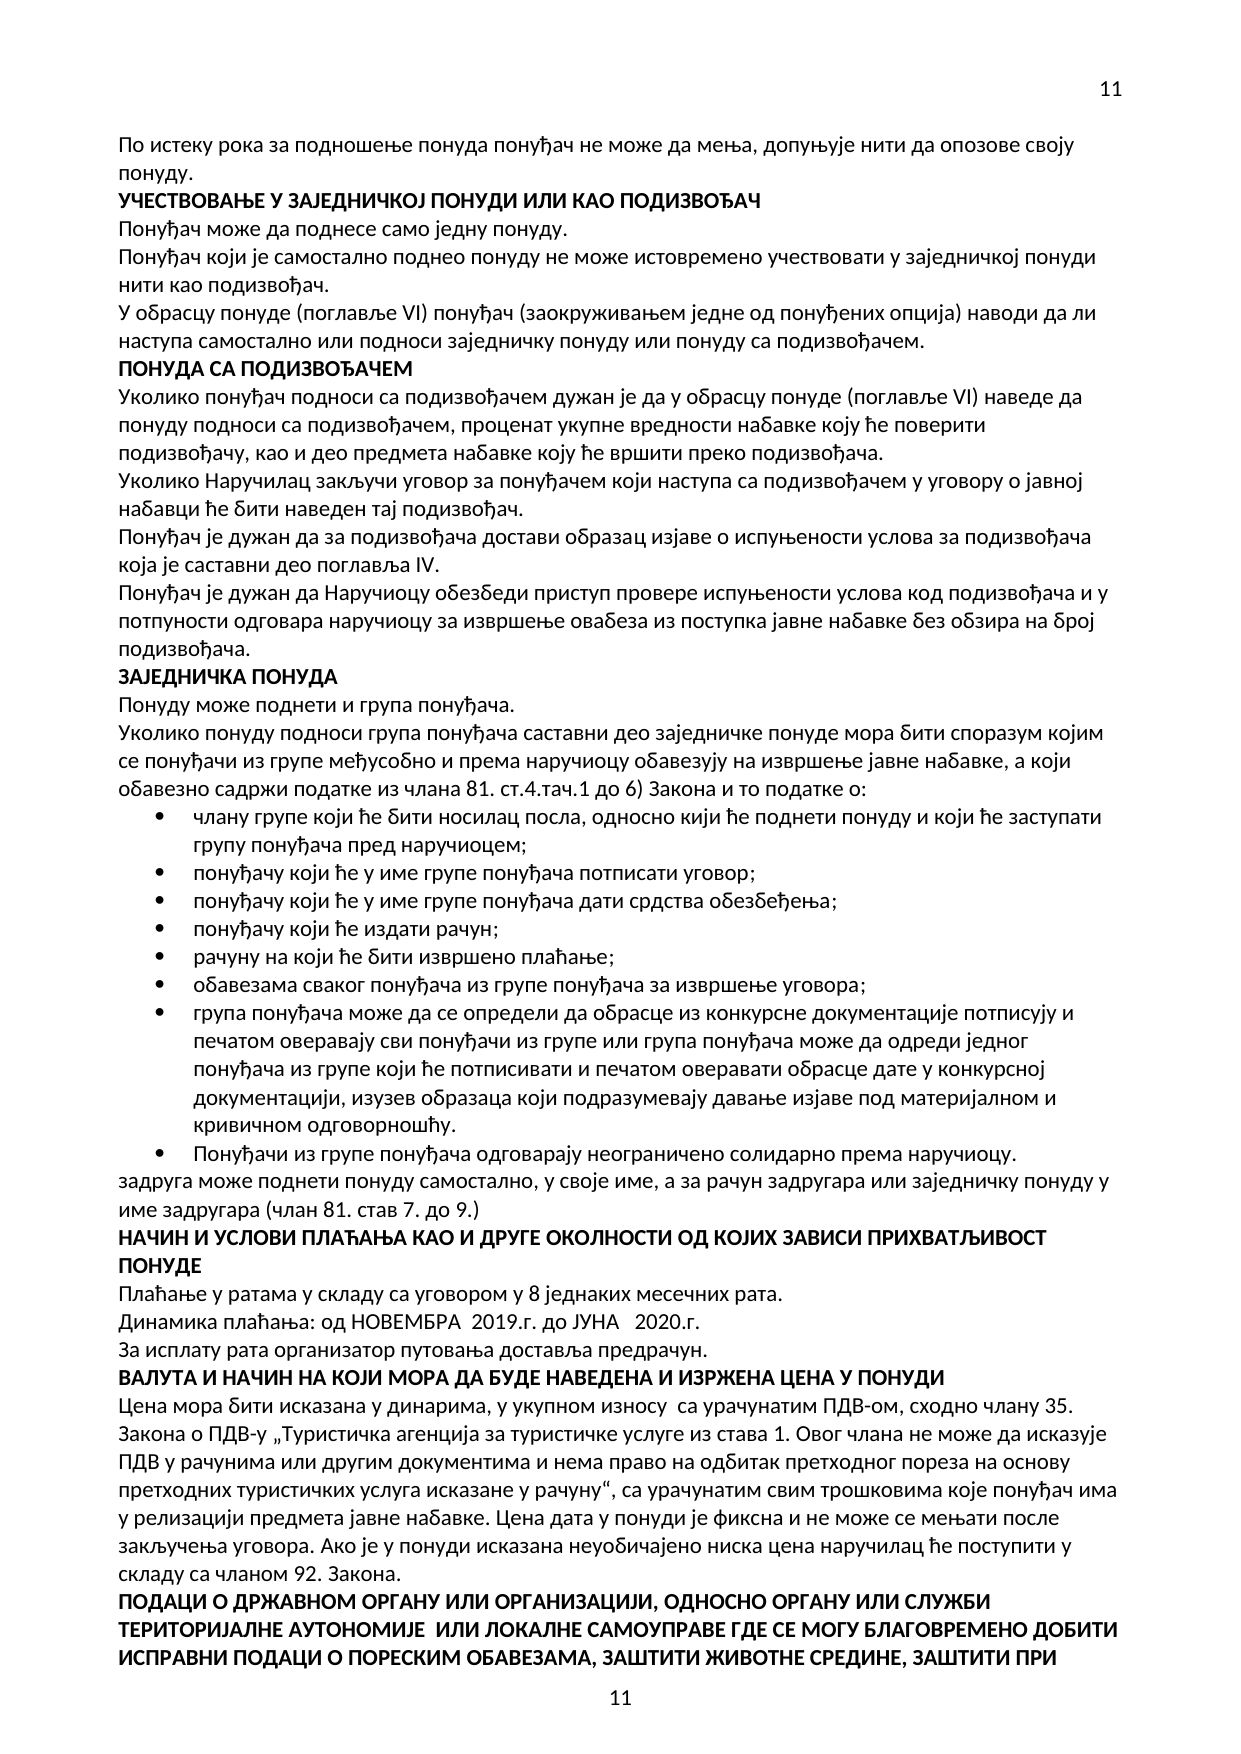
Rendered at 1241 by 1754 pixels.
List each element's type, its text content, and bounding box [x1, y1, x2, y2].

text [118, 1587, 1122, 1671]
text Понуђач је дужан да за подизвођача достави образац изјаве о испуњености услова за подизвођача која је саставни део поглавља IV. [118, 522, 1122, 578]
text НАЧИН И УСЛОВИ ПЛАЋАЊА КАО И ДРУГЕ ОКОЛНОСТИ ОД КОЈИХ ЗАВИСИ ПРИХВАТЉИВОСТ ПОНУДЕ [118, 1223, 1122, 1279]
text Цена мора бити исказана у динарима, у укупном износу са урачунатим ПДВ-ом, сходно члану 35. Закона о ПДВ-у „Туристичка агенција за туристичке услуге из става 1. Овог члана не може да исказује ПДВ у рачунима или другим документима и нема право на одбитак претходног пореза на основу претходних туристичких услуга исказане у рачуну“, са урачунатим свим трошковима које понуђач има у релизацији предмета јавне набавке. Цена дата у понуди је фиксна и не може се мењати после закључења уговора. Ако је у понуди исказана неуобичајено ниска цена наручилац ће поступити у складу са чланом 92. Закона. [118, 1391, 1122, 1587]
list члану групе који ће бити носилац посла, односно кији ће поднети понуду и који ће заступати групу понуђача пред наручиоцем; [156, 802, 1122, 858]
text Понуђач који је самостално поднео понуду не може истовремено учествовати у заједничкој понуди нити као подизвођач. [118, 242, 1122, 298]
text УЧЕСТВОВАЊЕ У ЗАЈЕДНИЧКОЈ ПОНУДИ ИЛИ КАО ПОДИЗВОЂАЧ [118, 186, 1122, 214]
text ПОНУДА СА ПОДИЗВОЂАЧЕМ [118, 354, 1122, 382]
text Плаћање у ратама у складу са уговором у 8 једнаких месечних рата. [118, 1279, 1122, 1307]
list понуђачу који ће издати рачун; [156, 914, 1122, 942]
text Уколико понуду подноси група понуђача саставни део заједничке понуде мора бити споразум којим се понуђачи из групе међусобно и према наручиоцу обавезују на извршење јавне набавке, а који обавезно садржи податке из члана 81. ст.4.тач.1 до 6) Закона и то податке о: [118, 718, 1122, 802]
list Понуђачи из групе понуђача одговарају неограничено солидарно према наручиоцу. [156, 1139, 1122, 1167]
text Понуђач је дужан да Наручиоцу обезбеди приступ провере испуњености услова код подизвођача и у потпуности одговара наручиоцу за извршење овабеза из поступка јавне набавке без обзира на број подизвођача. [118, 578, 1122, 662]
text По истеку рока за подношење понуда понуђач не може да мења, допуњује нити да опозове своју понуду. [118, 130, 1122, 186]
list група понуђача може да се определи да обрасце из конкурсне документације потписују и печатом оверавају сви понуђачи из групе или група понуђача може да одреди једног понуђача из групе који ће потписивати и печатом оверавати обрасце дате у конкурсној документацији, изузев образаца који подразумевају давање изјаве под материјалном и кривичном одговорношћу. [156, 998, 1122, 1139]
list рачуну на који ће бити извршено плаћање; [156, 942, 1122, 971]
list понуђачу који ће у име групе понуђача потписати уговор; [156, 858, 1122, 886]
text У обрасцу понуде (поглавље VI) понуђач (заокруживањем једне од понуђених опција) наводи да ли наступа самостално или подноси заједничку понуду или понуду са подизвођачем. [118, 298, 1122, 354]
text Понуду може поднети и група понуђача. [118, 690, 1122, 718]
text Динамика плаћања: од НОВЕМБРА 2019.г. до ЈУНА 2020.г. [118, 1307, 1122, 1335]
text ВАЛУТА И НАЧИН НА КОЈИ МОРА ДА БУДЕ НАВЕДЕНА И ИЗРЖЕНА ЦЕНА У ПОНУДИ [118, 1363, 1122, 1391]
text Понуђач може да поднесе само једну понуду. [118, 214, 1122, 242]
text За исплату рата организатор путовања доставља предрачун. [118, 1335, 1122, 1363]
text Уколико понуђач подноси са подизвођачем дужан је да у обрасцу понуде (поглавље VI) наведе да понуду подноси са подизвођачем, проценат укупне вредности набавке коју ће поверити подизвођачу, као и део предмета набавке коју ће вршити преко подизвођача. [118, 382, 1122, 466]
text ЗАЈЕДНИЧКА ПОНУДА [118, 662, 1122, 690]
text задруга може поднети понуду самостално, у своје име, а за рачун задругара или заједничку понуду у име задругара (члан 81. став 7. до 9.) [118, 1167, 1122, 1223]
list обавезама сваког понуђача из групе понуђача за извршење уговора; [156, 971, 1122, 998]
list понуђачу који ће у име групе понуђача дати срдства обезбеђења; [156, 886, 1122, 914]
text Уколико Наручилац закључи уговор за понуђачем који наступа са подизвођачем у уговору о јавној набавци ће бити наведен тај подизвођач. [118, 466, 1122, 522]
